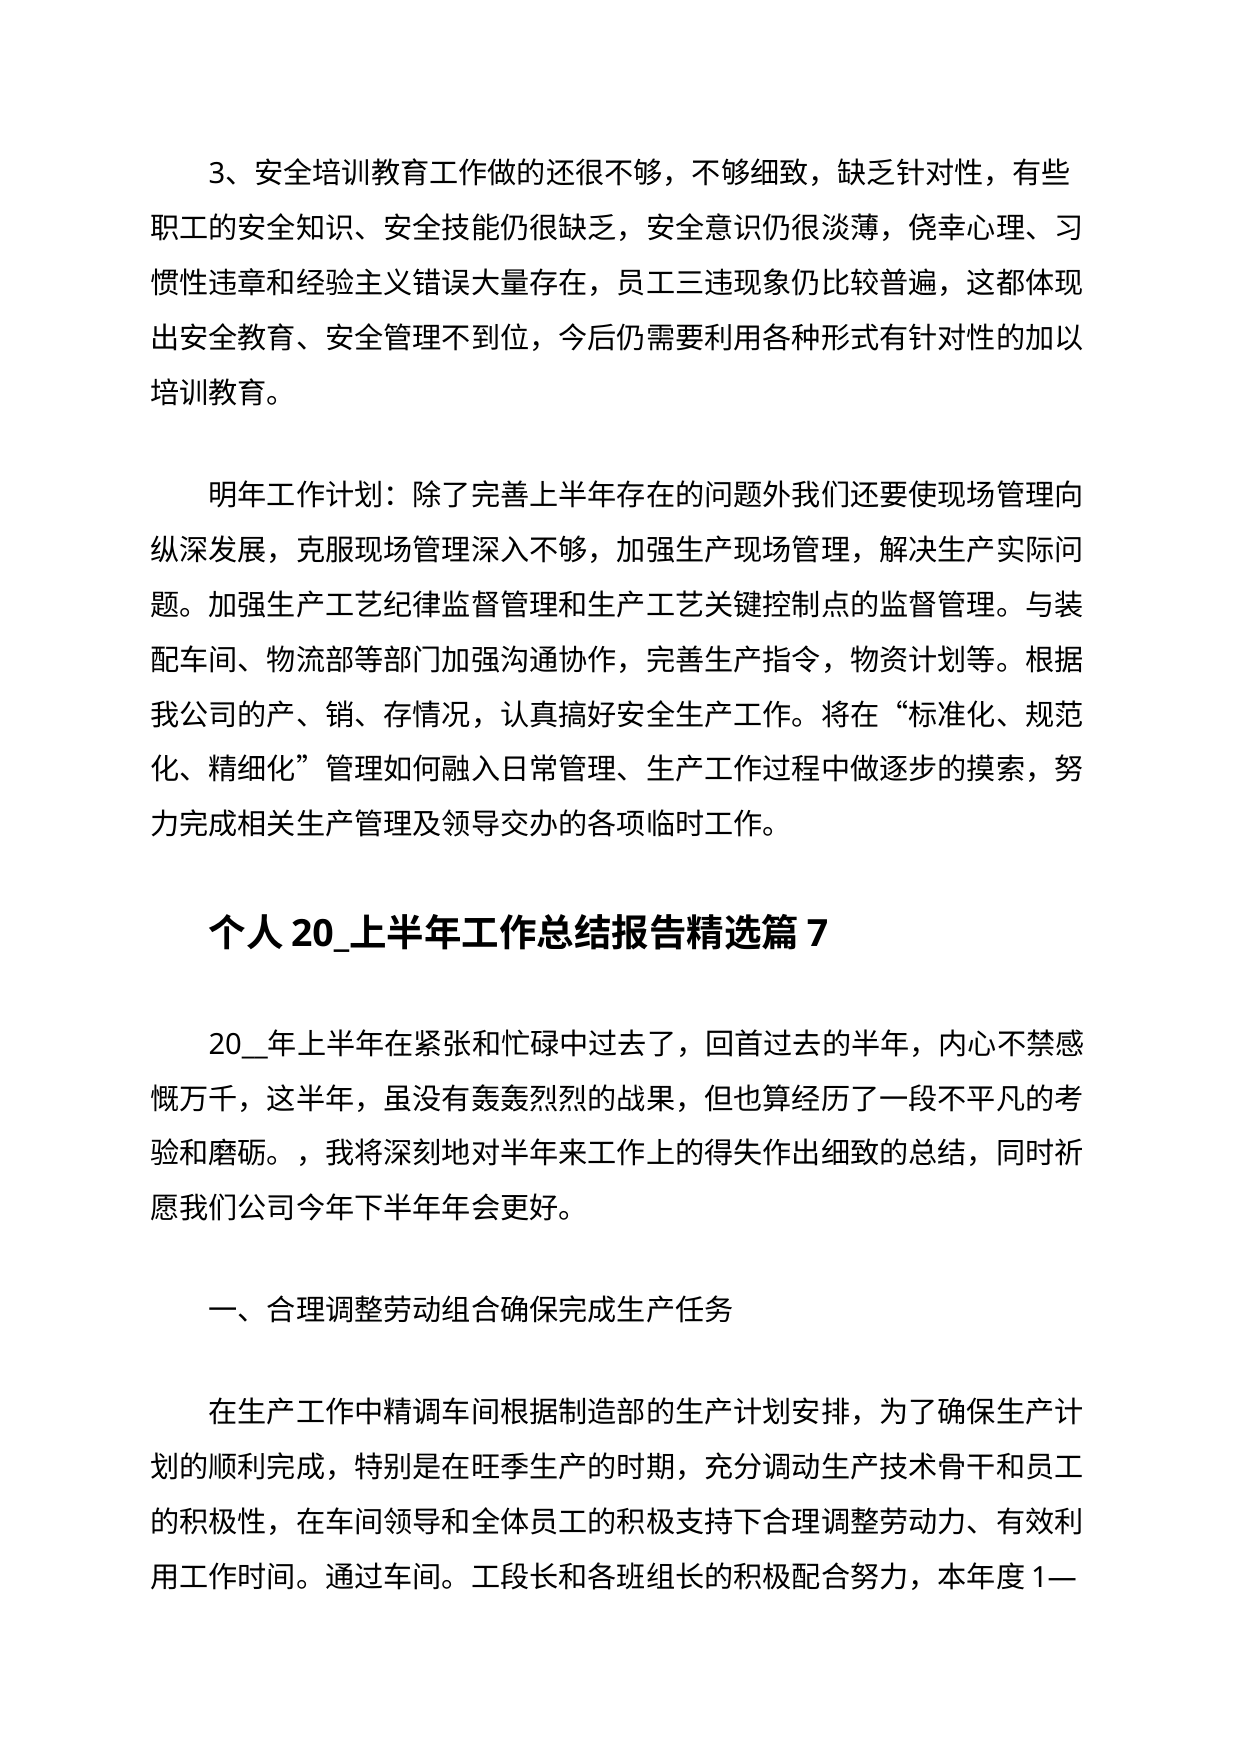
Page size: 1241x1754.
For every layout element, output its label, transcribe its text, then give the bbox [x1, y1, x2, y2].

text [150, 1388, 1090, 1596]
text 明年工作计划：除了完善上半年存在的问题外我们还要使现场管理向纵深发展，克服现场管理深入不够，加强生产现场管理，解决生产实际问题。加强生产工艺纪律监督管理和生产工艺关键控制点的监督管理。与装配车间、物流部等部门加强沟通协作，完善生产指令，物资计划等。根据我公司的产、销、存情况，认真搞好安全生产工作。将在“标准化、规范化、精细化”管理如何融入日常管理、生产工作过程中做逐步的摸索，努力完成相关生产管理及领导交办的各项临时工作。 [150, 471, 1090, 843]
text 一、合理调整劳动组合确保完成生产任务 [150, 1287, 1090, 1329]
text 20__年上半年在紧张和忙碌中过去了，回首过去的半年，内心不禁感慨万千，这半年，虽没有轰轰烈烈的战果，但也算经历了一段不平凡的考验和磨砺。，我将深刻地对半年来工作上的得失作出细致的总结，同时祈愿我们公司今年下半年年会更好。 [150, 1020, 1090, 1227]
text 3、安全培训教育工作做的还很不够，不够细致，缺乏针对性，有些职工的安全知识、安全技能仍很缺乏，安全意识仍很淡薄，侥幸心理、习惯性违章和经验主义错误大量存在，员工三违现象仍比较普遍，这都体现出安全教育、安全管理不到位，今后仍需要利用各种形式有针对性的加以培训教育。 [150, 150, 1090, 412]
text 个人20_上半年工作总结报告精选篇7 [150, 903, 1090, 957]
